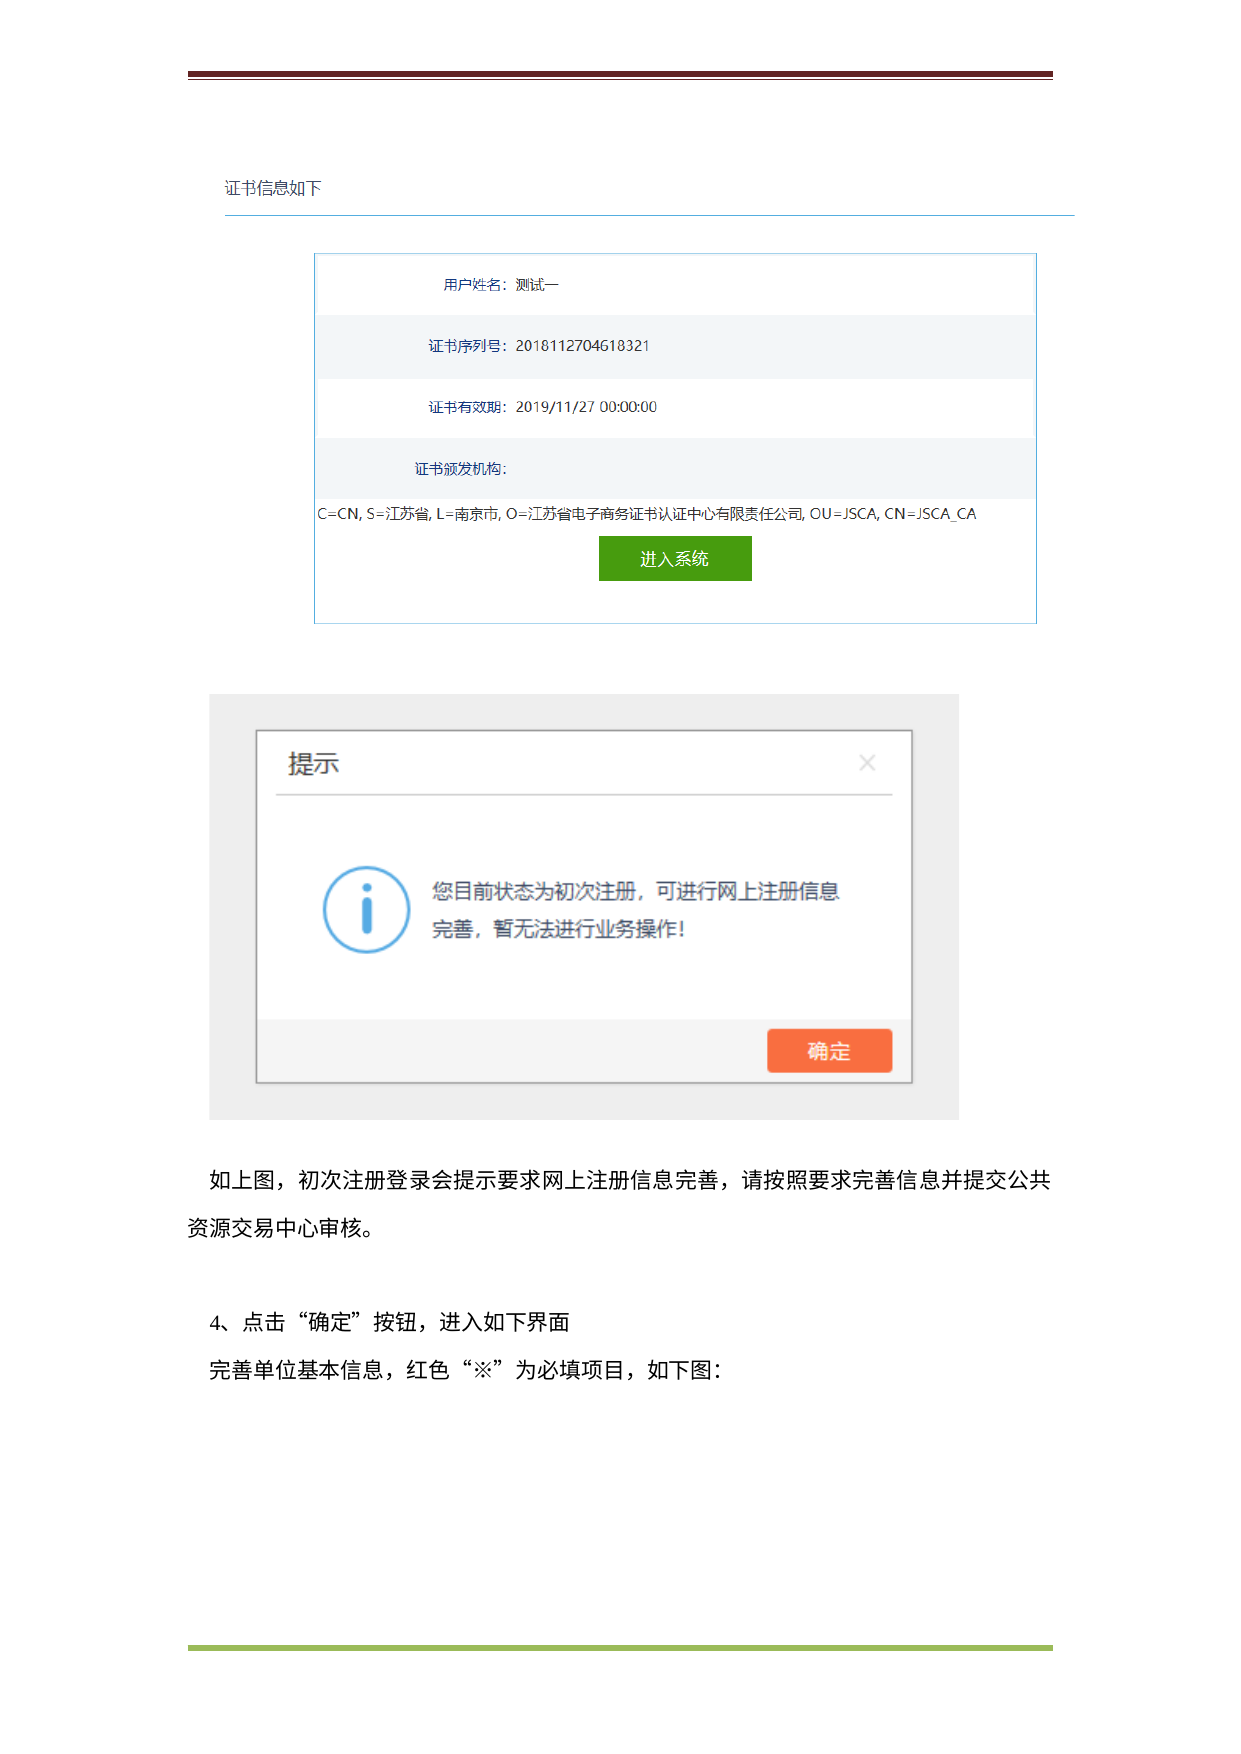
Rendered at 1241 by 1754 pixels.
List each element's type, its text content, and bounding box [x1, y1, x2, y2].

picture [209, 162, 1075, 651]
text 4、点击“确定”按钮，进入如下界面 [187, 1304, 1053, 1337]
picture [209, 694, 960, 1120]
text 如上图，初次注册登录会提示要求网上注册信息完善，请按照要求完善信息并提交公共资源交易中心审核。 [187, 1162, 1053, 1243]
text 完善单位基本信息，红色“※”为必填项目，如下图： [187, 1353, 1053, 1385]
